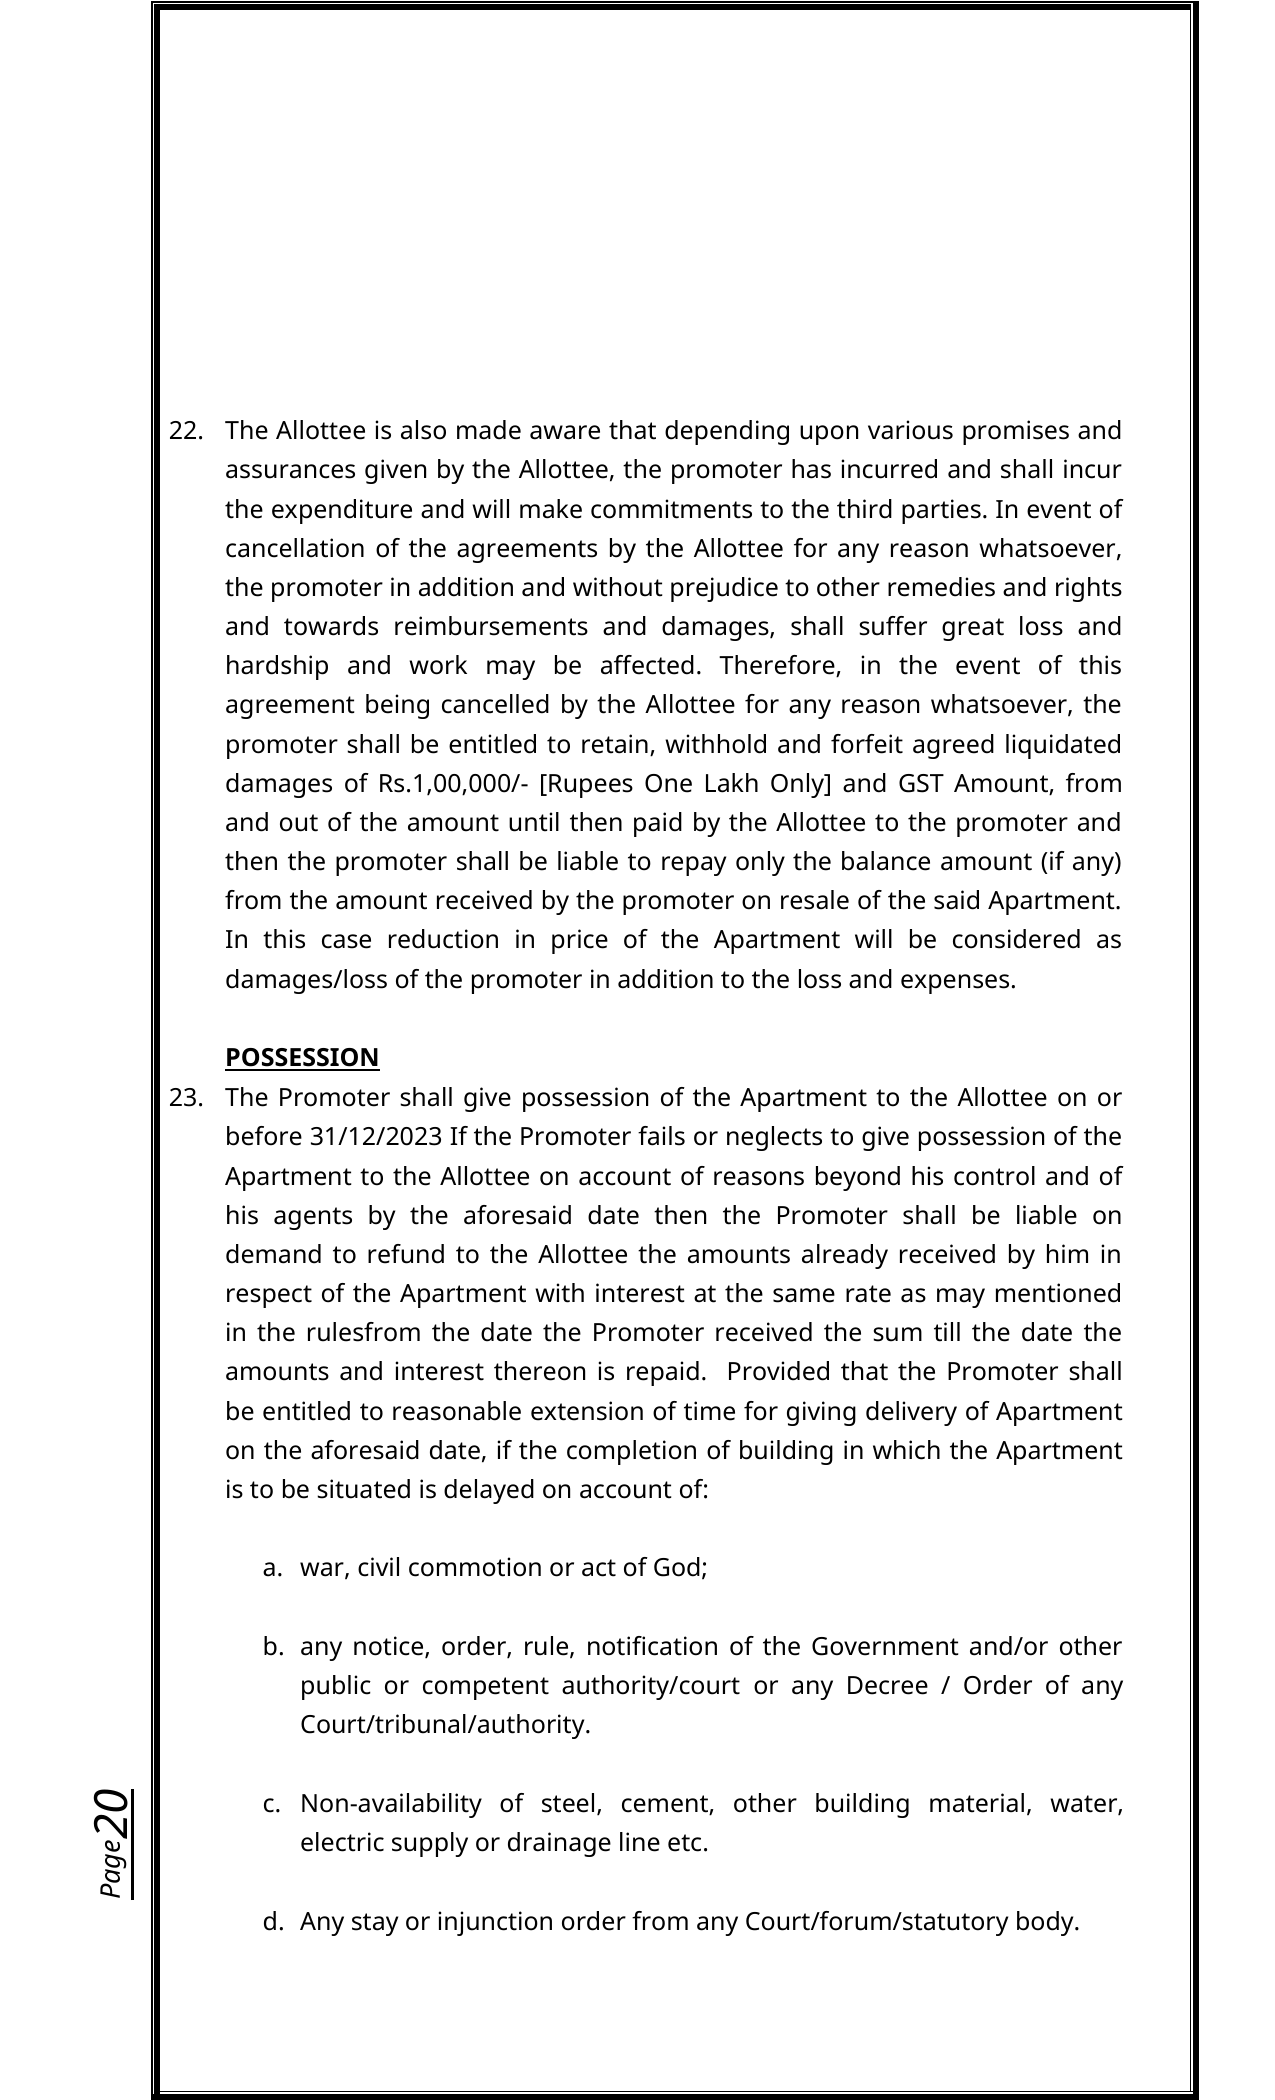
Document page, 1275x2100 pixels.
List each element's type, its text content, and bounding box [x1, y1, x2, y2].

list war, civil commotion or act of God; [262, 1550, 792, 1584]
list The Promoter shall give possession of the Apartment to the Allottee on or before 31/12/2023 If the Promoter fails or neglects to give possession of the Apartment to the Allottee on account of reasons beyond his control and of his agents by the aforesaid date then the Promoter shall be liable on demand to refund to the Allottee the amounts already received by him in respect of the Apartment with interest at the same rate as may mentioned in the rulesfrom the date the Promoter received the sum till the date the amounts and interest thereon is repaid. Provided that the Promoter shall be entitled to reasonable extension of time for giving delivery of Apartment on the aforesaid date, if the completion of building in which the Apartment is to be situated is delayed on account of: [169, 1080, 1124, 1506]
list Any stay or injunction order from any Court/forum/statutory body. [262, 1903, 1125, 1937]
text POSSESSION [225, 1040, 1124, 1074]
list The Allottee is also made aware that depending upon various promises and assurances given by the Allottee, the promoter has incurred and shall incur the expenditure and will make commitments to the third parties. In event of cancellation of the agreements by the Allottee for any reason whatsoever, the promoter in addition and without prejudice to other remedies and rights and towards reimbursements and damages, shall suffer great loss and hardship and work may be affected. Therefore, in the event of this agreement being cancelled by the Allottee for any reason whatsoever, the promoter shall be entitled to retain, withhold and forfeit agreed liquidated damages of Rs.1,00,000/- [Rupees One Lakh Only] and GST Amount, from and out of the amount until then paid by the Allottee to the promoter and then the promoter shall be liable to repay only the balance amount (if any) from the amount received by the promoter on resale of the said Apartment. In this case reduction in price of the Apartment will be considered as damages/loss of the promoter in addition to the loss and expenses. [169, 413, 1124, 995]
list Non-availability of steel, cement, other building material, water, electric supply or drainage line etc. [262, 1785, 1125, 1858]
list any notice, order, rule, notification of the Government and/or other public or competent authority/court or any Decree / Order of any Court/tribunal/authority. [262, 1628, 1124, 1741]
